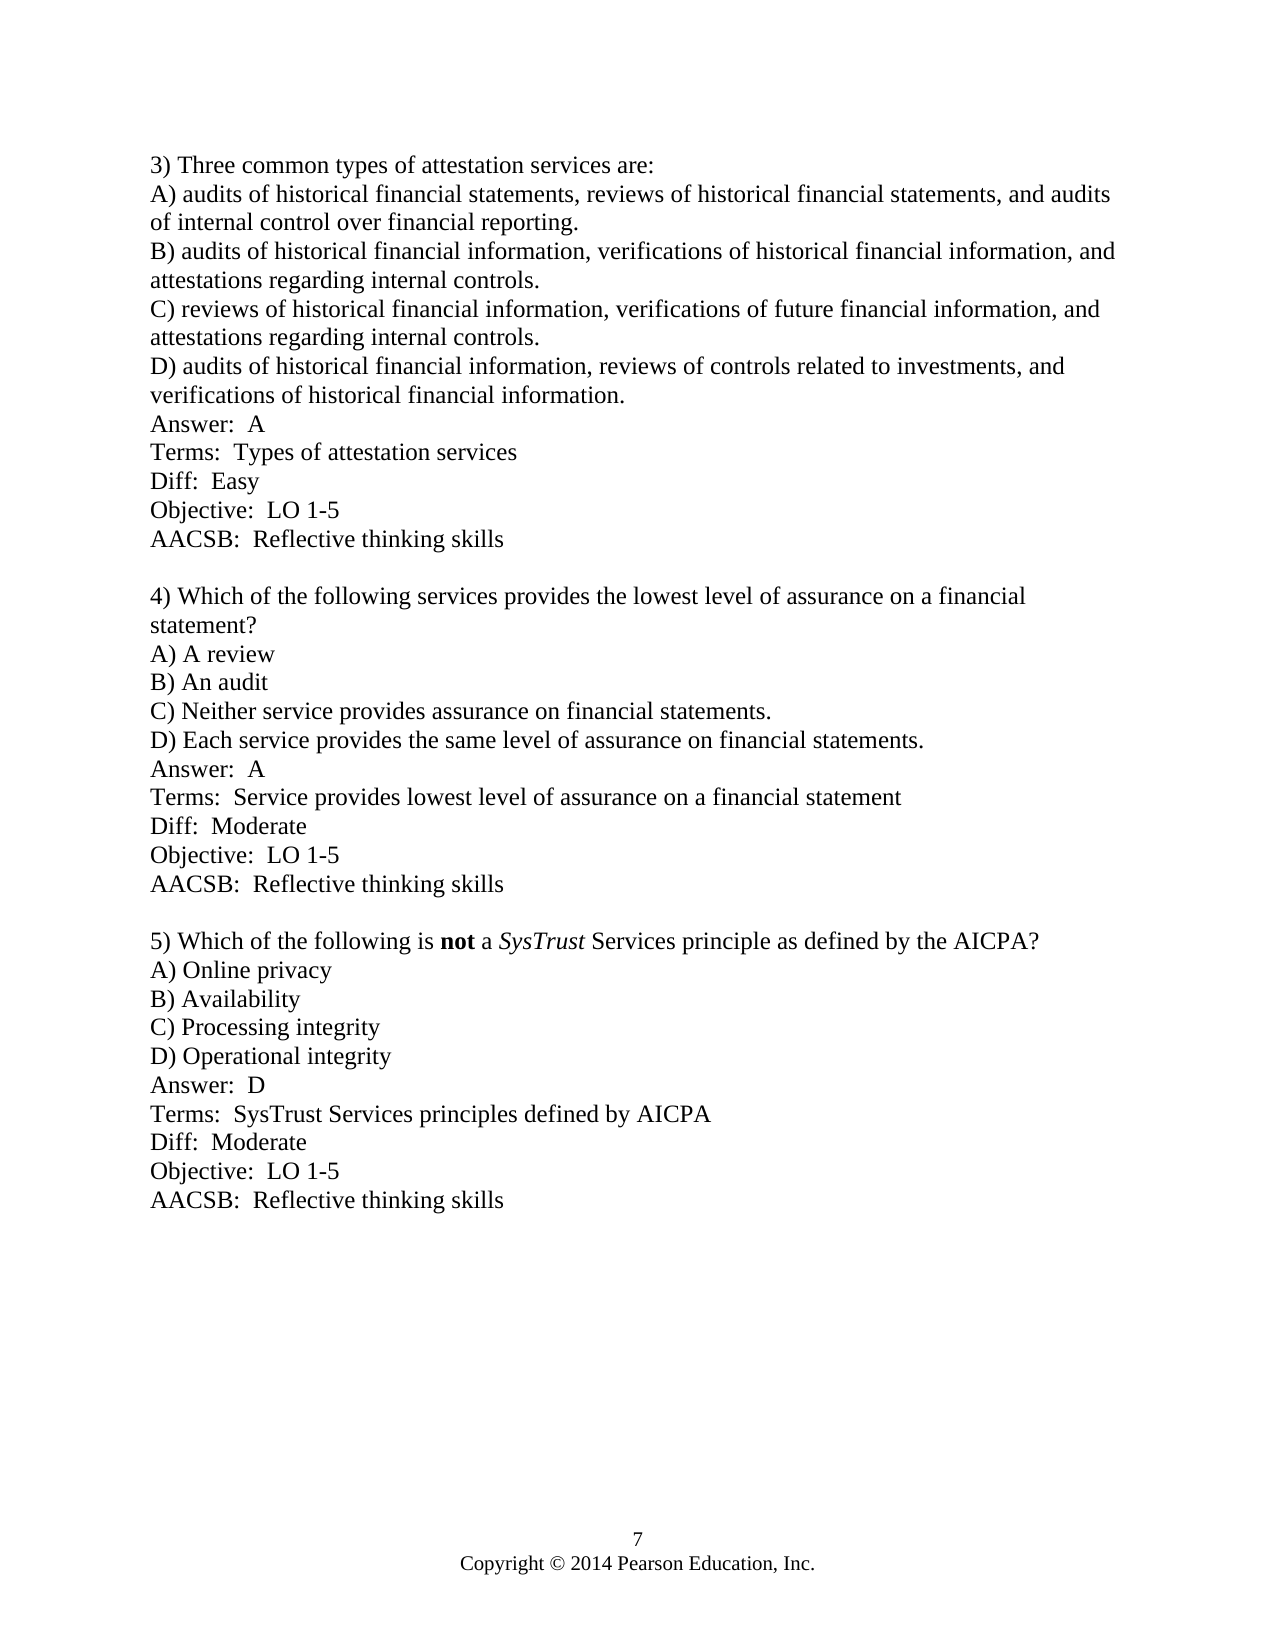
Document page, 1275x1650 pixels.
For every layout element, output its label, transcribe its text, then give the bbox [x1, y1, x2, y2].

text Objective: LO 1-5 [150, 840, 1125, 869]
text Answer: A [150, 754, 1125, 782]
text D) Each service provides the same level of assurance on financial statements. [150, 725, 1125, 754]
text Answer: A [150, 409, 1125, 437]
text Terms: Service provides lowest level of assurance on a financial statement [150, 782, 1125, 811]
text B) audits of historical financial information, verifications of historical financial information, and attestations regarding internal controls. [150, 236, 1125, 294]
text AACSB: Reflective thinking skills [150, 524, 1125, 552]
text Diff: Moderate [150, 1127, 1125, 1156]
text B) Availability [150, 984, 1125, 1012]
text Answer: D [150, 1070, 1125, 1099]
text AACSB: Reflective thinking skills [150, 1185, 1125, 1214]
text 4) Which of the following services provides the lowest level of assurance on a financial statement? [150, 581, 1125, 639]
text C) Neither service provides assurance on financial statements. [150, 696, 1125, 725]
text Objective: LO 1-5 [150, 1156, 1125, 1185]
text AACSB: Reflective thinking skills [150, 869, 1125, 897]
text A) Online privacy [150, 955, 1125, 984]
text 5) Which of the following is not a SysTrust Services principle as defined by the AICPA? [150, 926, 1125, 955]
text C) Processing integrity [150, 1012, 1125, 1041]
text D) Operational integrity [150, 1041, 1125, 1070]
text Objective: LO 1-5 [150, 495, 1125, 524]
text Terms: SysTrust Services principles defined by AICPA [150, 1099, 1125, 1127]
text 3) Three common types of attestation services are: [150, 150, 1125, 179]
text A) A review [150, 639, 1125, 667]
text B) An audit [150, 667, 1125, 696]
text A) audits of historical financial statements, reviews of historical financial statements, and audits of internal control over financial reporting. [150, 179, 1125, 236]
text Diff: Easy [150, 466, 1125, 495]
text D) audits of historical financial information, reviews of controls related to investments, and verifications of historical financial information. [150, 351, 1125, 409]
text C) reviews of historical financial information, verifications of future financial information, and attestations regarding internal controls. [150, 294, 1125, 351]
text Terms: Types of attestation services [150, 437, 1125, 466]
text Diff: Moderate [150, 811, 1125, 840]
